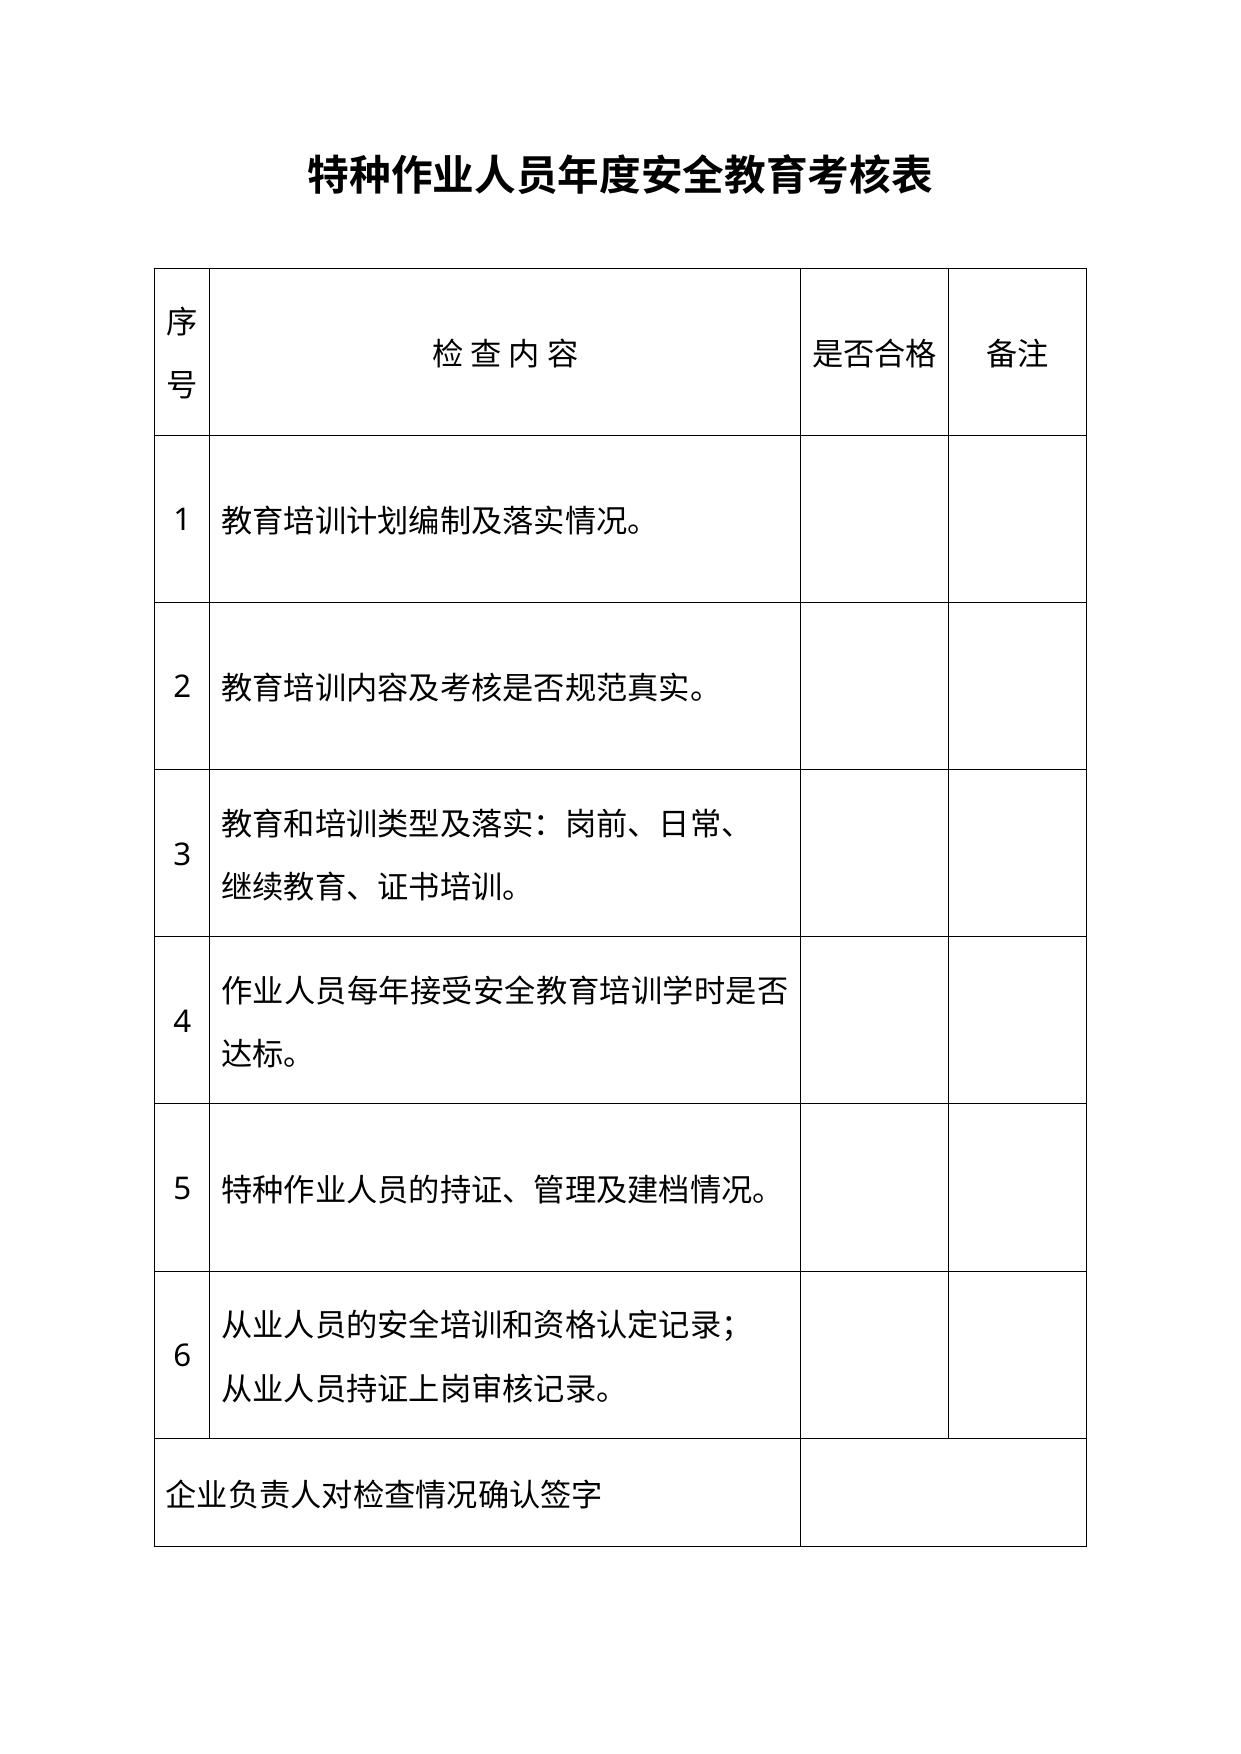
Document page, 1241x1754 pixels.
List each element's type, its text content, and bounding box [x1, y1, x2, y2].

table_cell 企业负责人对检查情况确认签字 [155, 1439, 800, 1546]
text 特种作业人员年度安全教育考核表 [165, 140, 1075, 204]
table_cell [949, 436, 1086, 602]
table_cell [949, 1104, 1086, 1271]
table_cell 教育培训计划编制及落实情况。 [210, 436, 800, 602]
table_cell 2 [155, 603, 209, 769]
table_cell [949, 937, 1086, 1103]
table_header 序号 [155, 269, 209, 434]
table_cell 4 [155, 937, 209, 1103]
table_cell 特种作业人员的持证、管理及建档情况。 [210, 1104, 800, 1271]
table_cell 3 [155, 770, 209, 936]
table_cell [949, 1272, 1086, 1438]
table_header 是否合格 [801, 269, 948, 434]
table_cell [949, 603, 1086, 769]
table_cell [949, 770, 1086, 936]
table_cell [801, 1104, 948, 1271]
table_cell 教育培训内容及考核是否规范真实。 [210, 603, 800, 769]
table_cell [801, 1439, 1086, 1546]
table_cell 6 [155, 1272, 209, 1438]
table_header 备注 [949, 269, 1086, 434]
table_cell [801, 937, 948, 1103]
table_cell 从业人员的安全培训和资格认定记录； 从业人员持证上岗审核记录。 [210, 1272, 800, 1438]
table_cell 教育和培训类型及落实：岗前、日常、 继续教育、证书培训。 [210, 770, 800, 936]
table_cell 作业人员每年接受安全教育培训学时是否达标。 [210, 937, 800, 1103]
table_cell [801, 603, 948, 769]
table_cell 1 [155, 436, 209, 602]
table_cell [801, 1272, 948, 1438]
table_header 检 查 内 容 [210, 269, 800, 434]
table_cell [801, 770, 948, 936]
table_cell 5 [155, 1104, 209, 1271]
table_cell [801, 436, 948, 602]
